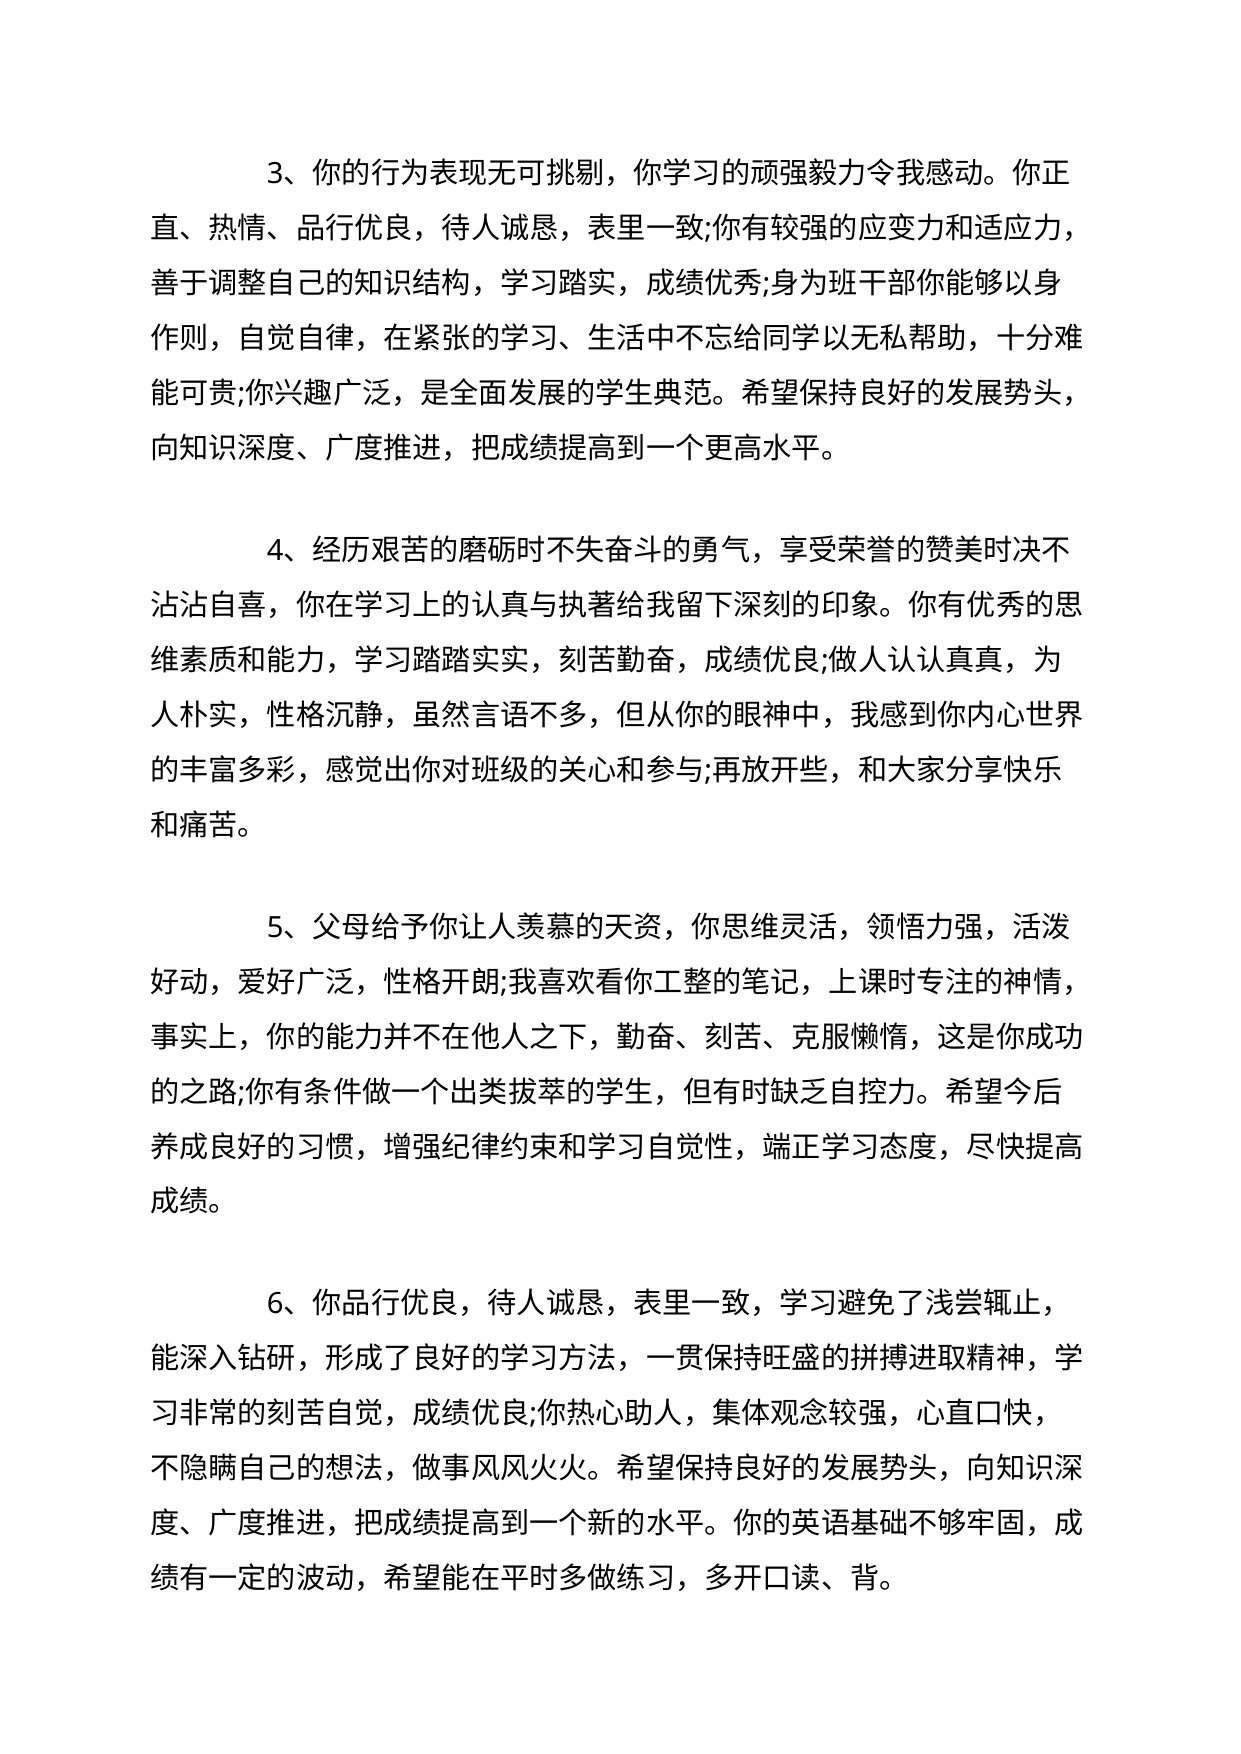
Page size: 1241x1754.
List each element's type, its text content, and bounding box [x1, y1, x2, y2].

text 4、经历艰苦的磨砺时不失奋斗的勇气，享受荣誉的赞美时决不沾沾自喜，你在学习上的认真与执著给我留下深刻的印象。你有优秀的思维素质和能力，学习踏踏实实，刻苦勤奋，成绩优良;做人认认真真，为人朴实，性格沉静，虽然言语不多，但从你的眼神中，我感到你内心世界的丰富多彩，感觉出你对班级的关心和参与;再放开些，和大家分享快乐和痛苦。 [150, 527, 1090, 844]
text 5、父母给予你让人羡慕的天资，你思维灵活，领悟力强，活泼好动，爱好广泛，性格开朗;我喜欢看你工整的笔记，上课时专注的神情，事实上，你的能力并不在他人之下，勤奋、刻苦、克服懒惰，这是你成功的之路;你有条件做一个出类拔萃的学生，但有时缺乏自控力。希望今后养成良好的习惯，增强纪律约束和学习自觉性，端正学习态度，尽快提高成绩。 [150, 903, 1090, 1220]
text 3、你的行为表现无可挑剔，你学习的顽强毅力令我感动。你正直、热情、品行优良，待人诚恳，表里一致;你有较强的应变力和适应力，善于调整自己的知识结构，学习踏实，成绩优秀;身为班干部你能够以身作则，自觉自律，在紧张的学习、生活中不忘给同学以无私帮助，十分难能可贵;你兴趣广泛，是全面发展的学生典范。希望保持良好的发展势头，向知识深度、广度推进，把成绩提高到一个更高水平。 [150, 150, 1090, 467]
text 6、你品行优良，待人诚恳，表里一致，学习避免了浅尝辄止，能深入钻研，形成了良好的学习方法，一贯保持旺盛的拼搏进取精神，学习非常的刻苦自觉，成绩优良;你热心助人，集体观念较强，心直口快，不隐瞒自己的想法，做事风风火火。希望保持良好的发展势头，向知识深度、广度推进，把成绩提高到一个新的水平。你的英语基础不够牢固，成绩有一定的波动，希望能在平时多做练习，多开口读、背。 [150, 1280, 1090, 1597]
